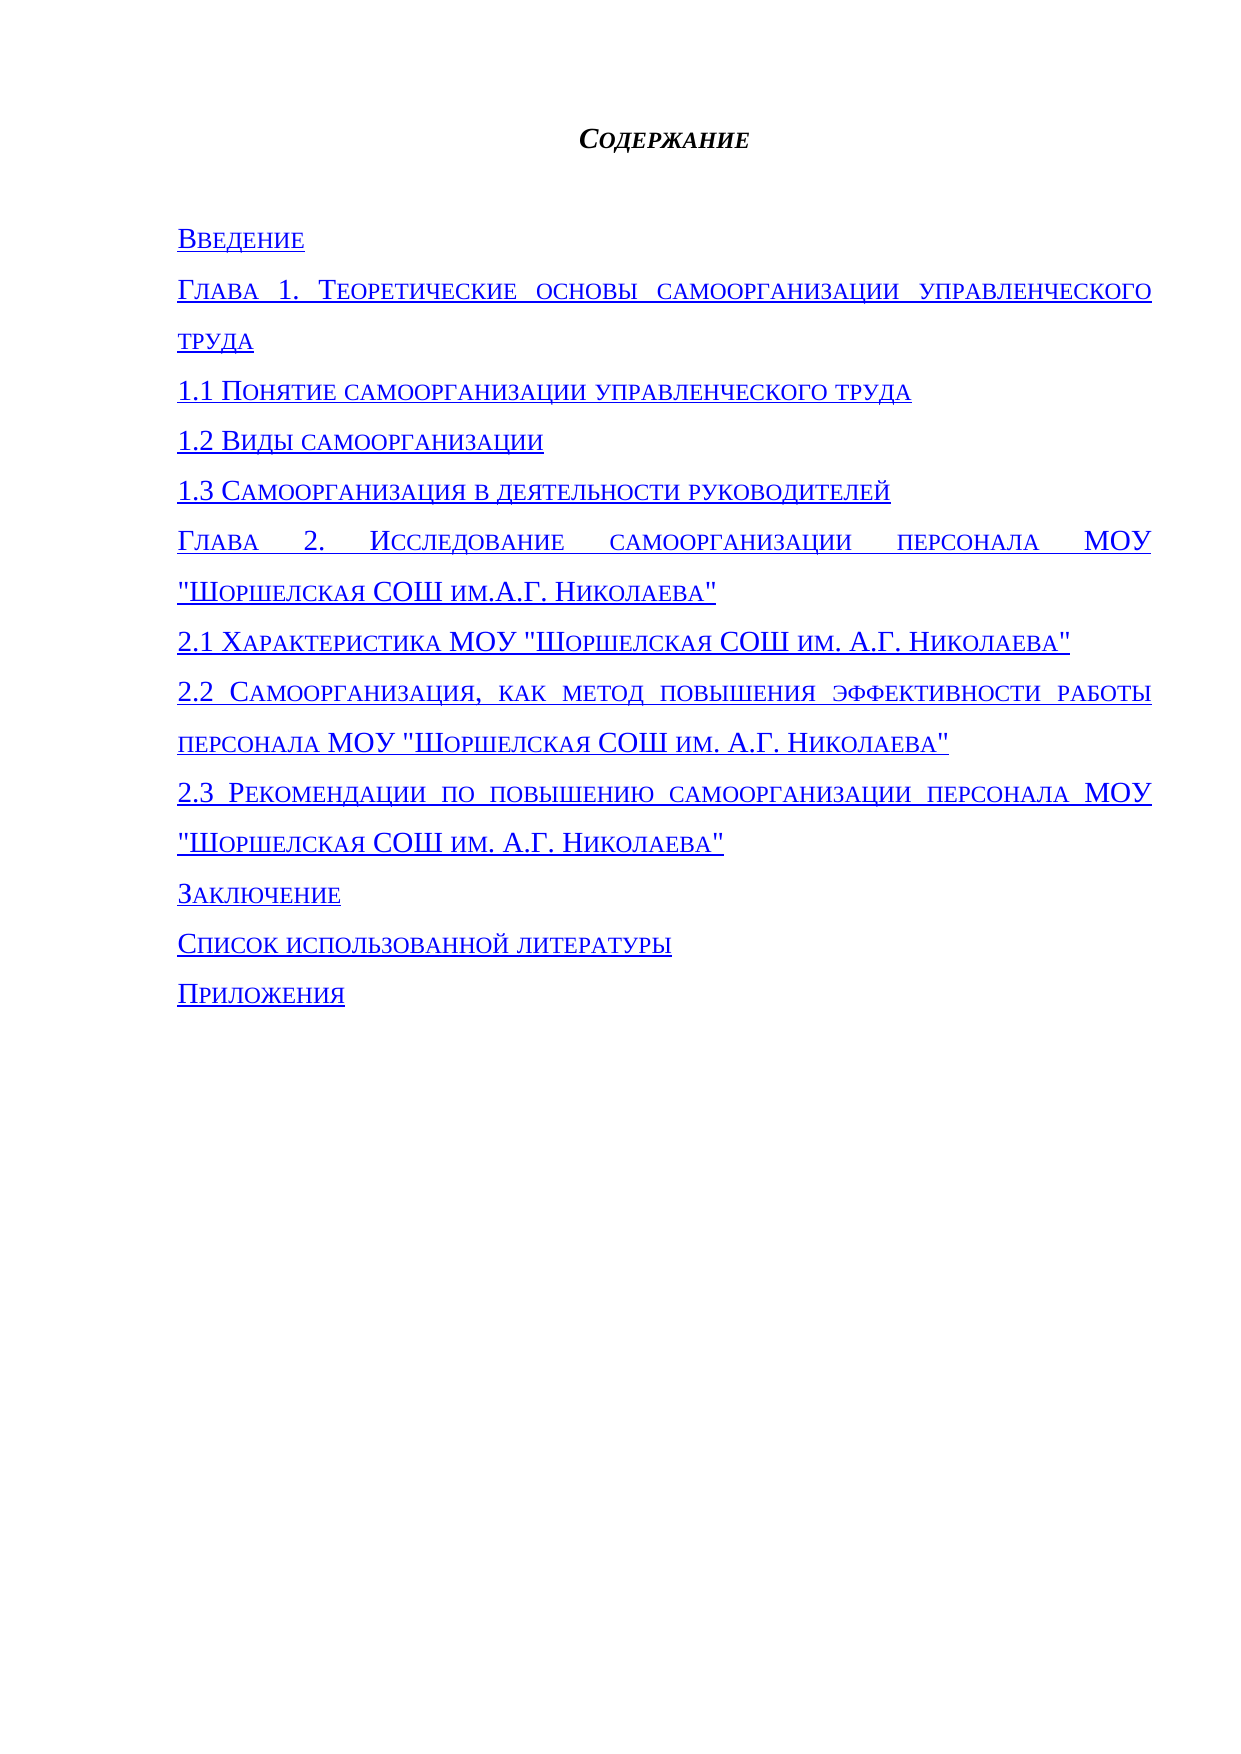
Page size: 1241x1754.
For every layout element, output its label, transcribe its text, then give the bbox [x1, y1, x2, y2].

text 2.2 Самоорганизация, как метод повышения эффективности работы персонала МОУ "Шоршелская СОШ им. А.Г. Николаева" [177, 705, 1152, 758]
text 2.1 Характеристика МОУ "Шоршелская СОШ им. А.Г. Николаева" [177, 624, 1152, 658]
text Заключение [177, 876, 1152, 909]
text Введение [177, 222, 1152, 255]
text 2.3 Рекомендации по повышению самоорганизации персонала МОУ "Шоршелская СОШ им. А.Г. Николаева" [177, 806, 1152, 859]
text 1.3 Самоорганизация в деятельности руководителей [177, 473, 1152, 507]
text Глава 2. Исследование самоорганизации персонала МОУ "Шоршелская СОШ им.А.Г. Николаева" [177, 523, 1152, 607]
text 2.3 Рекомендации по повышению самоорганизации персонала МОУ "Шоршелская СОШ им. А.Г. Николаева" [177, 775, 1152, 804]
text Содержание [177, 121, 1152, 154]
text Приложения [177, 976, 1152, 1010]
text Глава 1. Теоретические основы самоорганизации управленческого труда [177, 303, 1152, 356]
text 1.2 Виды самоорганизации [177, 423, 1152, 456]
text Список использованной литературы [177, 926, 1152, 959]
text Глава 1. Теоретические основы самоорганизации управленческого труда [177, 272, 1152, 301]
text 1.1 Понятие самоорганизации управленческого труда [177, 373, 1152, 406]
text 2.2 Самоорганизация, как метод повышения эффективности работы персонала МОУ "Шоршелская СОШ им. А.Г. Николаева" [177, 674, 1152, 704]
